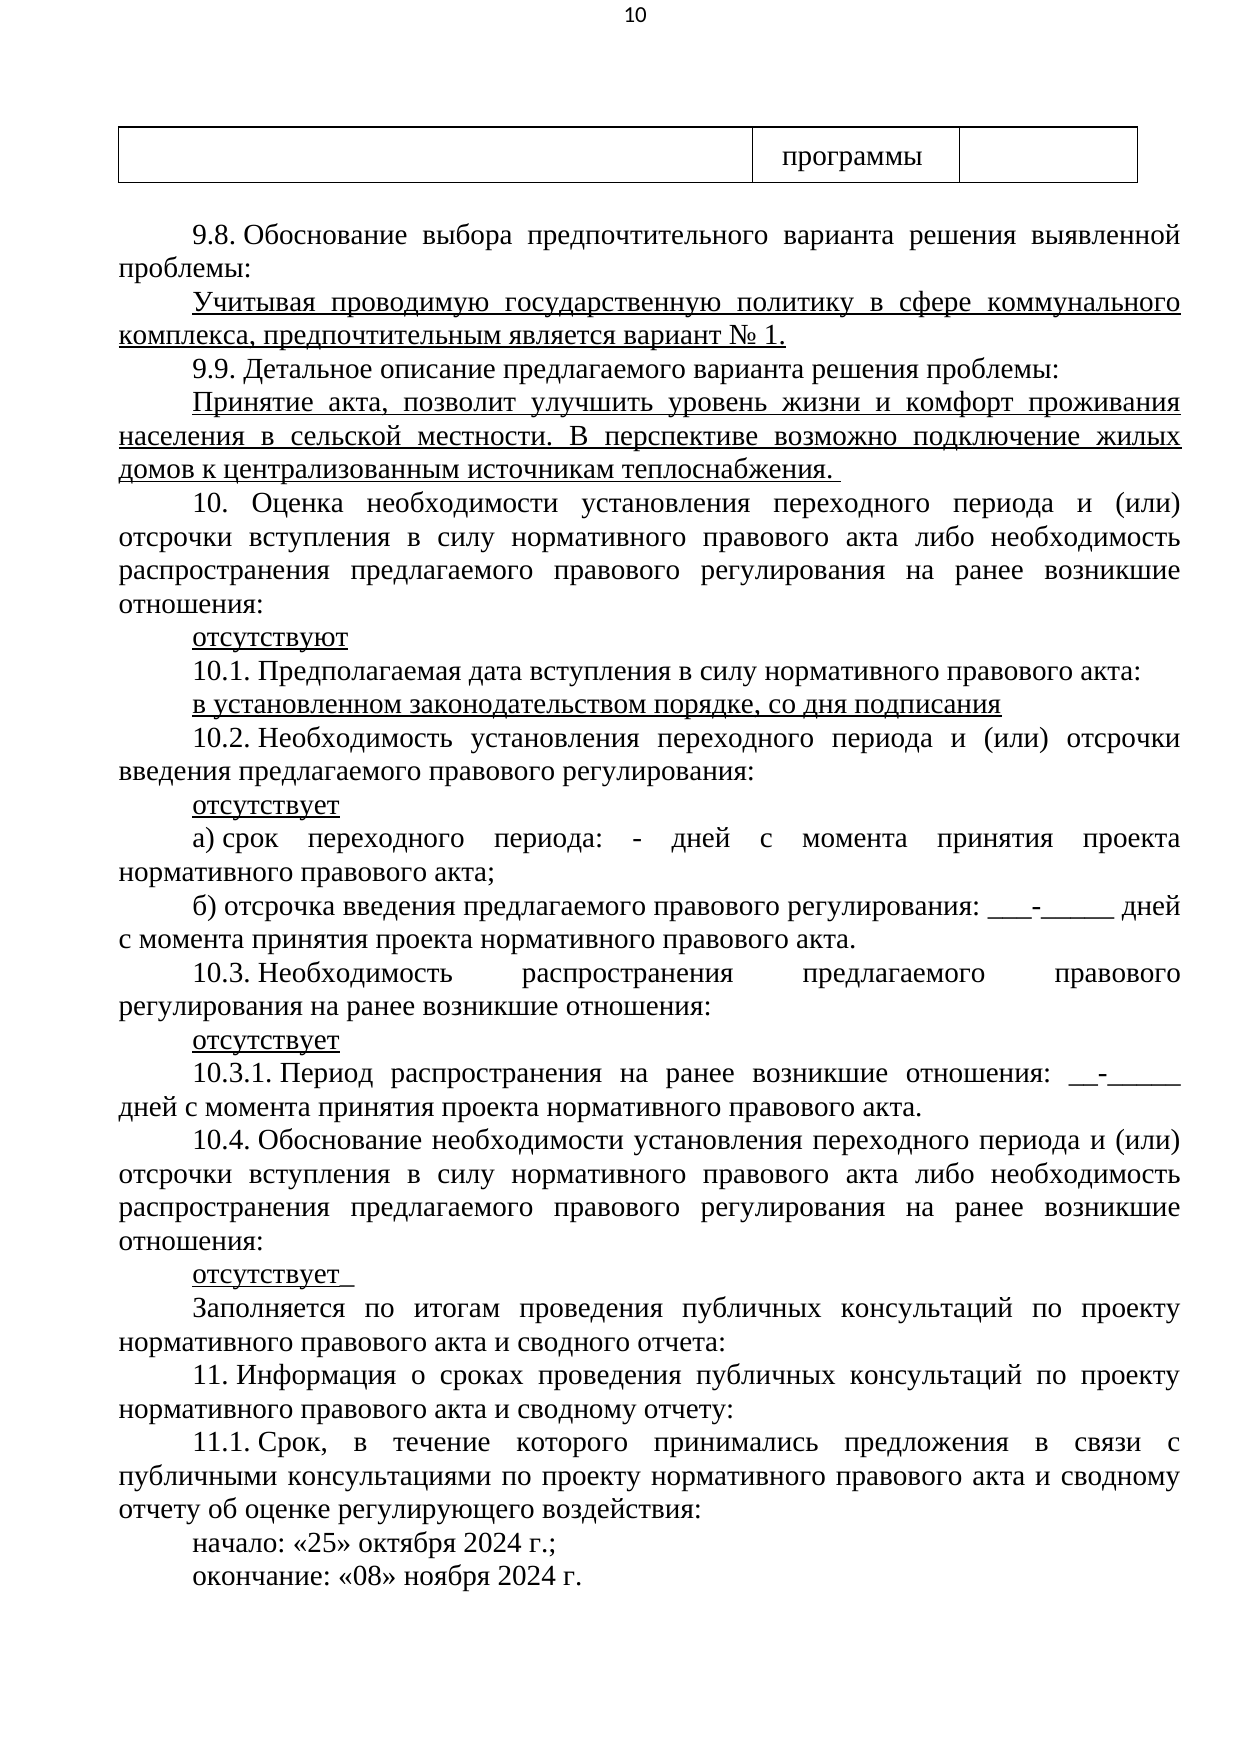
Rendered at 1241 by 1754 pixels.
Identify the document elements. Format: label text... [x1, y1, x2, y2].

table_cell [753, 128, 959, 182]
text отсутствуют [118, 619, 1181, 653]
text начало: «25» октября 2024 г.; [118, 1525, 1181, 1558]
text окончание: «08» ноября 2024 г. [118, 1558, 1181, 1592]
text Учитывая проводимую государственную политику в сфере коммунального комплекса, предпочтительным является вариант № 1. [118, 284, 1181, 351]
text 10. Оценка необходимости установления переходного периода и (или) отсрочки вступления в силу нормативного правового акта либо необходимость распространения предлагаемого правового регулирования на ранее возникшие отношения: [118, 485, 1181, 619]
text 9.9. Детальное описание предлагаемого варианта решения проблемы: [118, 351, 1181, 384]
text Принятие акта, позволит улучшить уровень жизни и комфорт проживания населения в сельской местности. В перспективе возможно подключение жилых домов к централизованным источникам теплоснабжения. [118, 384, 1181, 447]
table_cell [119, 128, 752, 182]
text 10.2. Необходимость установления переходного периода и (или) отсрочки введения предлагаемого правового регулирования: [118, 720, 1181, 787]
text отсутствует_ [118, 1257, 1181, 1290]
text б) отсрочка введения предлагаемого правового регулирования: ___-_____ дней с момента принятия проекта нормативного правового акта. [118, 888, 1181, 955]
text 9.8. Обоснование выбора предпочтительного варианта решения выявленной проблемы: [118, 217, 1181, 284]
text Принятие акта, позволит улучшить уровень жизни и комфорт проживания населения в сельской местности. В перспективе возможно подключение жилых домов к централизованным источникам теплоснабжения. [118, 448, 1181, 485]
text 11. Информация о сроках проведения публичных консультаций по проекту нормативного правового акта и сводному отчету: [118, 1357, 1181, 1424]
table_cell - [960, 128, 1137, 182]
text а) срок переходного периода: - дней с момента принятия проекта нормативного правового акта; [118, 821, 1181, 888]
text в установленном законодательством порядке, со дня подписания [118, 686, 1181, 720]
text отсутствует [118, 1022, 1181, 1055]
text Заполняется по итогам проведения публичных консультаций по проекту нормативного правового акта и сводного отчета: [118, 1290, 1181, 1357]
text 10.4. Обоснование необходимости установления переходного периода и (или) отсрочки вступления в силу нормативного правового акта либо необходимость распространения предлагаемого правового регулирования на ранее возникшие отношения: [118, 1122, 1181, 1257]
text 10.3. Необходимость распространения предлагаемого правового регулирования на ранее возникшие отношения: [118, 955, 1181, 1022]
text 10.1. Предполагаемая дата вступления в силу нормативного правового акта: [118, 653, 1181, 686]
text 11.1. Срок, в течение которого принимались предложения в связи с публичными консультациями по проекту нормативного правового акта и сводному отчету об оценке регулирующего воздействия: [118, 1424, 1181, 1525]
text отсутствует [118, 787, 1181, 821]
text 10.3.1. Период распространения на ранее возникшие отношения: __-_____ дней с момента принятия проекта нормативного правового акта. [118, 1055, 1181, 1122]
